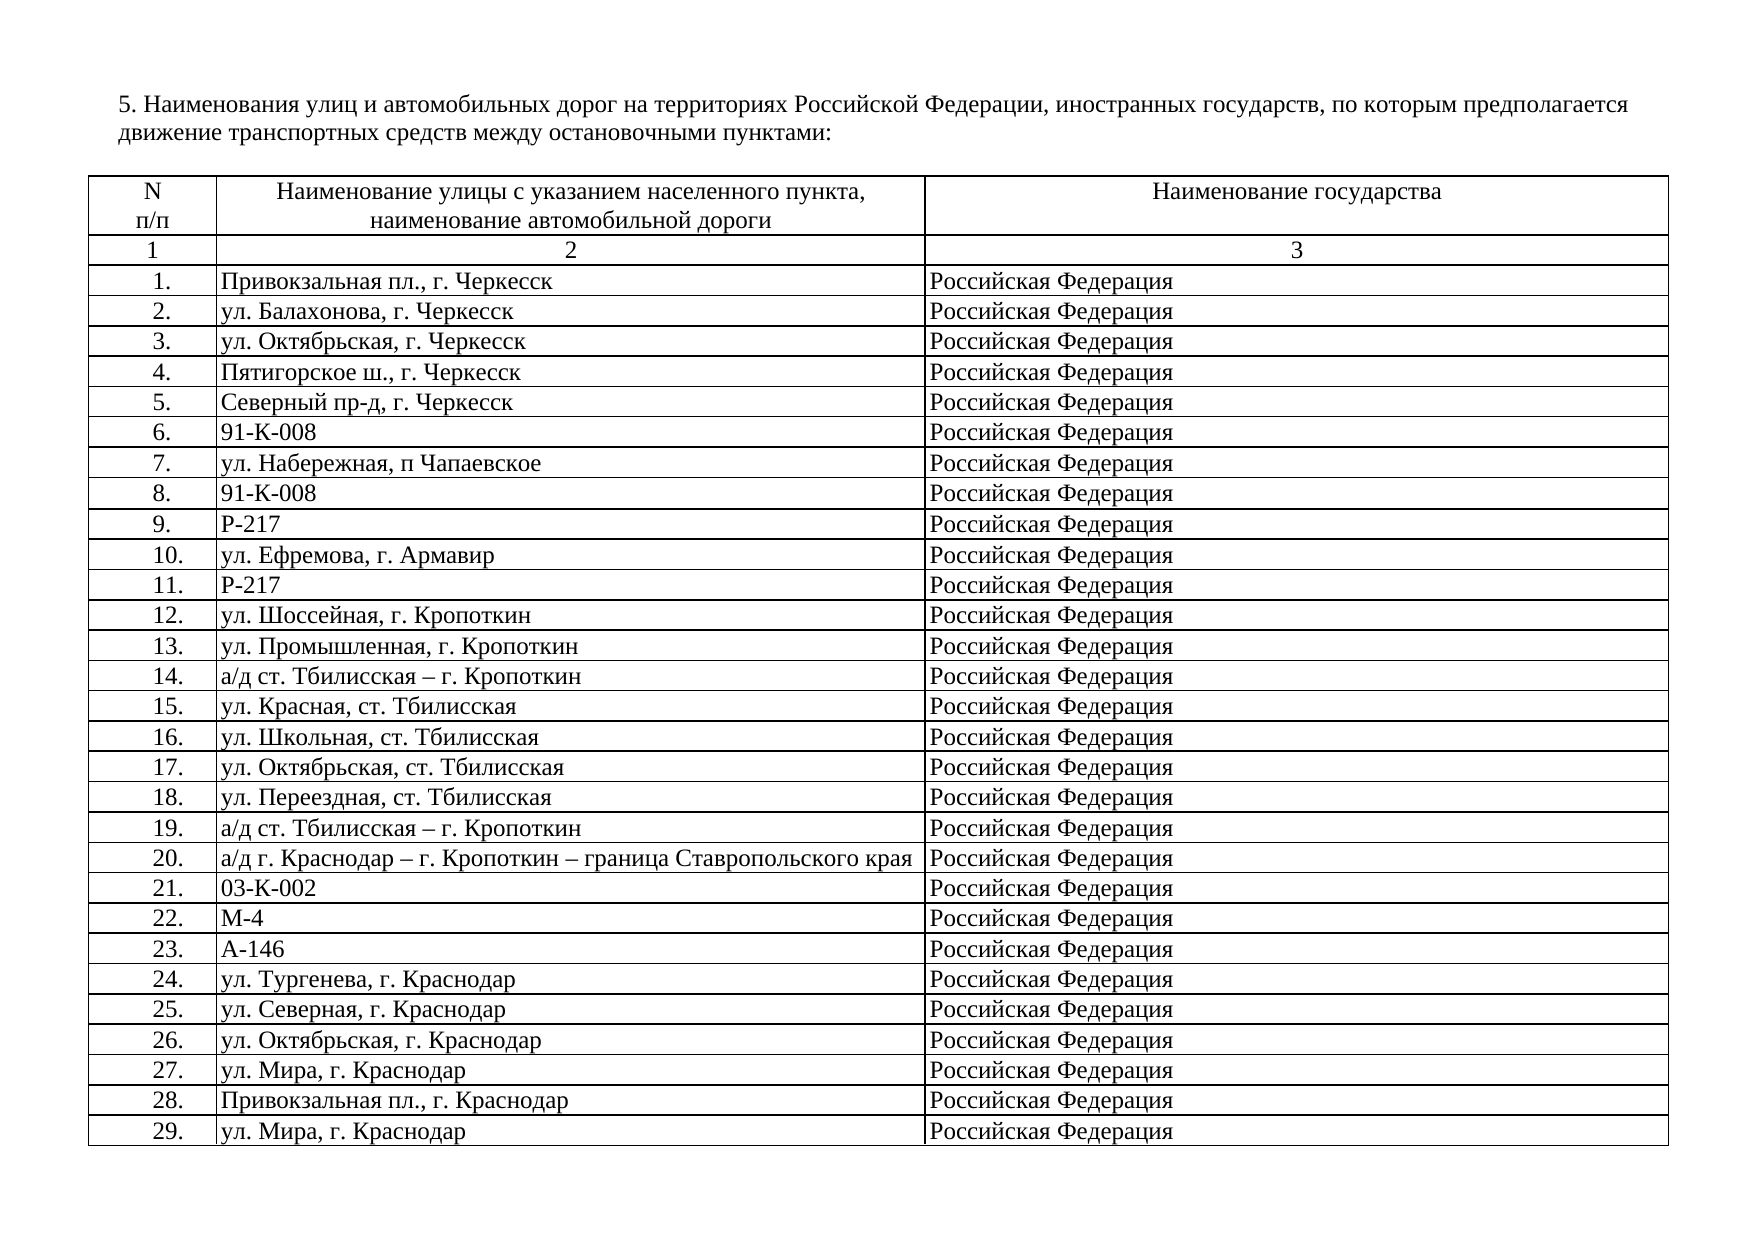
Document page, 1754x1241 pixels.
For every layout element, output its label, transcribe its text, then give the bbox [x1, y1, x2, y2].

table_cell 91-К-008 [217, 417, 924, 446]
table_cell ул. Тургенева, г. Краснодар [217, 964, 924, 993]
table_cell [89, 752, 216, 781]
table_header Наименование государства [926, 177, 1668, 234]
table_cell [89, 570, 216, 599]
table_cell ул. Промышленная, г. Кропоткин [217, 631, 924, 659]
table_cell [89, 1055, 216, 1084]
table_cell Российская Федерация [926, 904, 1668, 932]
table_cell 03-К-002 [217, 873, 924, 902]
table_cell [89, 510, 216, 538]
table_cell Российская Федерация [926, 752, 1668, 781]
table_cell Российская Федерация [926, 782, 1668, 811]
table_cell ул. Переездная, ст. Тбилисская [217, 782, 924, 811]
table_cell Российская Федерация [926, 873, 1668, 902]
table_cell Российская Федерация [926, 510, 1668, 538]
table_cell ул. Северная, г. Краснодар [217, 995, 924, 1023]
table_cell Российская Федерация [926, 387, 1668, 416]
table_cell Российская Федерация [926, 478, 1668, 508]
table_cell А-146 [217, 934, 924, 963]
table_cell [89, 904, 216, 932]
table_cell ул. Мира, г. Краснодар [217, 1055, 924, 1084]
table_cell [89, 540, 216, 568]
table_cell [89, 478, 216, 508]
table_cell [89, 722, 216, 750]
table_cell Российская Федерация [926, 722, 1668, 750]
table_cell Р-217 [217, 570, 924, 599]
table_cell 1 [89, 236, 216, 264]
table_cell ул. Шоссейная, г. Кропоткин [217, 601, 924, 629]
table_cell Российская Федерация [926, 995, 1668, 1023]
table_cell ул. Набережная, п Чапаевское [217, 448, 924, 476]
table_cell 3 [926, 236, 1668, 264]
table_cell Российская Федерация [926, 327, 1668, 355]
table_cell Российская Федерация [926, 813, 1668, 841]
table_cell 2 [217, 236, 924, 264]
table_cell [89, 782, 216, 811]
table_cell Привокзальная пл., г. Черкесск [217, 266, 924, 294]
table_cell а/д ст. Тбилисская – г. Кропоткин [217, 813, 924, 841]
table_cell [89, 296, 216, 325]
table_cell [89, 691, 216, 720]
table_cell [89, 357, 216, 386]
table_cell Российская Федерация [926, 843, 1668, 872]
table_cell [926, 1116, 1668, 1144]
table_cell [89, 327, 216, 355]
table_cell Российская Федерация [926, 934, 1668, 963]
table_header N п/п [89, 177, 216, 234]
table_cell ул. Октябрьская, ст. Тбилисская [217, 752, 924, 781]
table_cell Российская Федерация [926, 661, 1668, 690]
table_cell [89, 661, 216, 690]
table_cell ул. Октябрьская, г. Краснодар [217, 1025, 924, 1053]
table_cell [89, 387, 216, 416]
table_cell Российская Федерация [926, 691, 1668, 720]
table_cell Пятигорское ш., г. Черкесск [217, 357, 924, 386]
table_cell [89, 934, 216, 963]
table_cell [89, 995, 216, 1023]
table_cell [89, 448, 216, 476]
table_cell Российская Федерация [926, 540, 1668, 568]
table_cell Российская Федерация [926, 266, 1668, 294]
table_cell Российская Федерация [926, 1025, 1668, 1053]
table_cell [89, 601, 216, 629]
table_cell [89, 1025, 216, 1053]
table_cell [89, 266, 216, 294]
table_cell 91-К-008 [217, 478, 924, 508]
table_cell Российская Федерация [926, 631, 1668, 659]
table_cell ул. Октябрьская, г. Черкесск [217, 327, 924, 355]
table_cell Российская Федерация [926, 1086, 1668, 1114]
table_cell Северный пр-д, г. Черкесск [217, 387, 924, 416]
table_cell Российская Федерация [926, 357, 1668, 386]
table_header Наименование улицы с указанием населенного пункта, наименование автомобильной дороги [217, 177, 924, 234]
table_cell ул. Мира, г. Краснодар [217, 1116, 924, 1144]
table_cell Привокзальная пл., г. Краснодар [217, 1086, 924, 1114]
table_cell а/д г. Краснодар – г. Кропоткин – граница Ставропольского края [217, 843, 924, 872]
table_cell ул. Балахонова, г. Черкесск [217, 296, 924, 325]
text 5. Наименования улиц и автомобильных дорог на территориях Российской Федерации, иностранных государств, по которым предполагается движение транспортных средств между остановочными пунктами: [118, 89, 1695, 146]
table_cell [89, 417, 216, 446]
table_cell Р-217 [217, 510, 924, 538]
table_cell [89, 873, 216, 902]
table_cell [89, 813, 216, 841]
table_cell М-4 [217, 904, 924, 932]
table_cell [89, 964, 216, 993]
table_cell [89, 1086, 216, 1114]
table_cell Российская Федерация [926, 601, 1668, 629]
table_cell [89, 843, 216, 872]
table_cell ул. Ефремова, г. Армавир [217, 540, 924, 568]
table_cell а/д ст. Тбилисская – г. Кропоткин [217, 661, 924, 690]
table_cell Российская Федерация [926, 570, 1668, 599]
table_cell ул. Школьная, ст. Тбилисская [217, 722, 924, 750]
table_cell Российская Федерация [926, 448, 1668, 476]
table_cell Российская Федерация [926, 1055, 1668, 1084]
table_cell ул. Красная, ст. Тбилисская [217, 691, 924, 720]
table_cell Российская Федерация [926, 417, 1668, 446]
table_cell Российская Федерация [926, 964, 1668, 993]
table_cell [89, 631, 216, 659]
table_cell Российская Федерация [926, 296, 1668, 325]
table_cell [89, 1116, 216, 1144]
